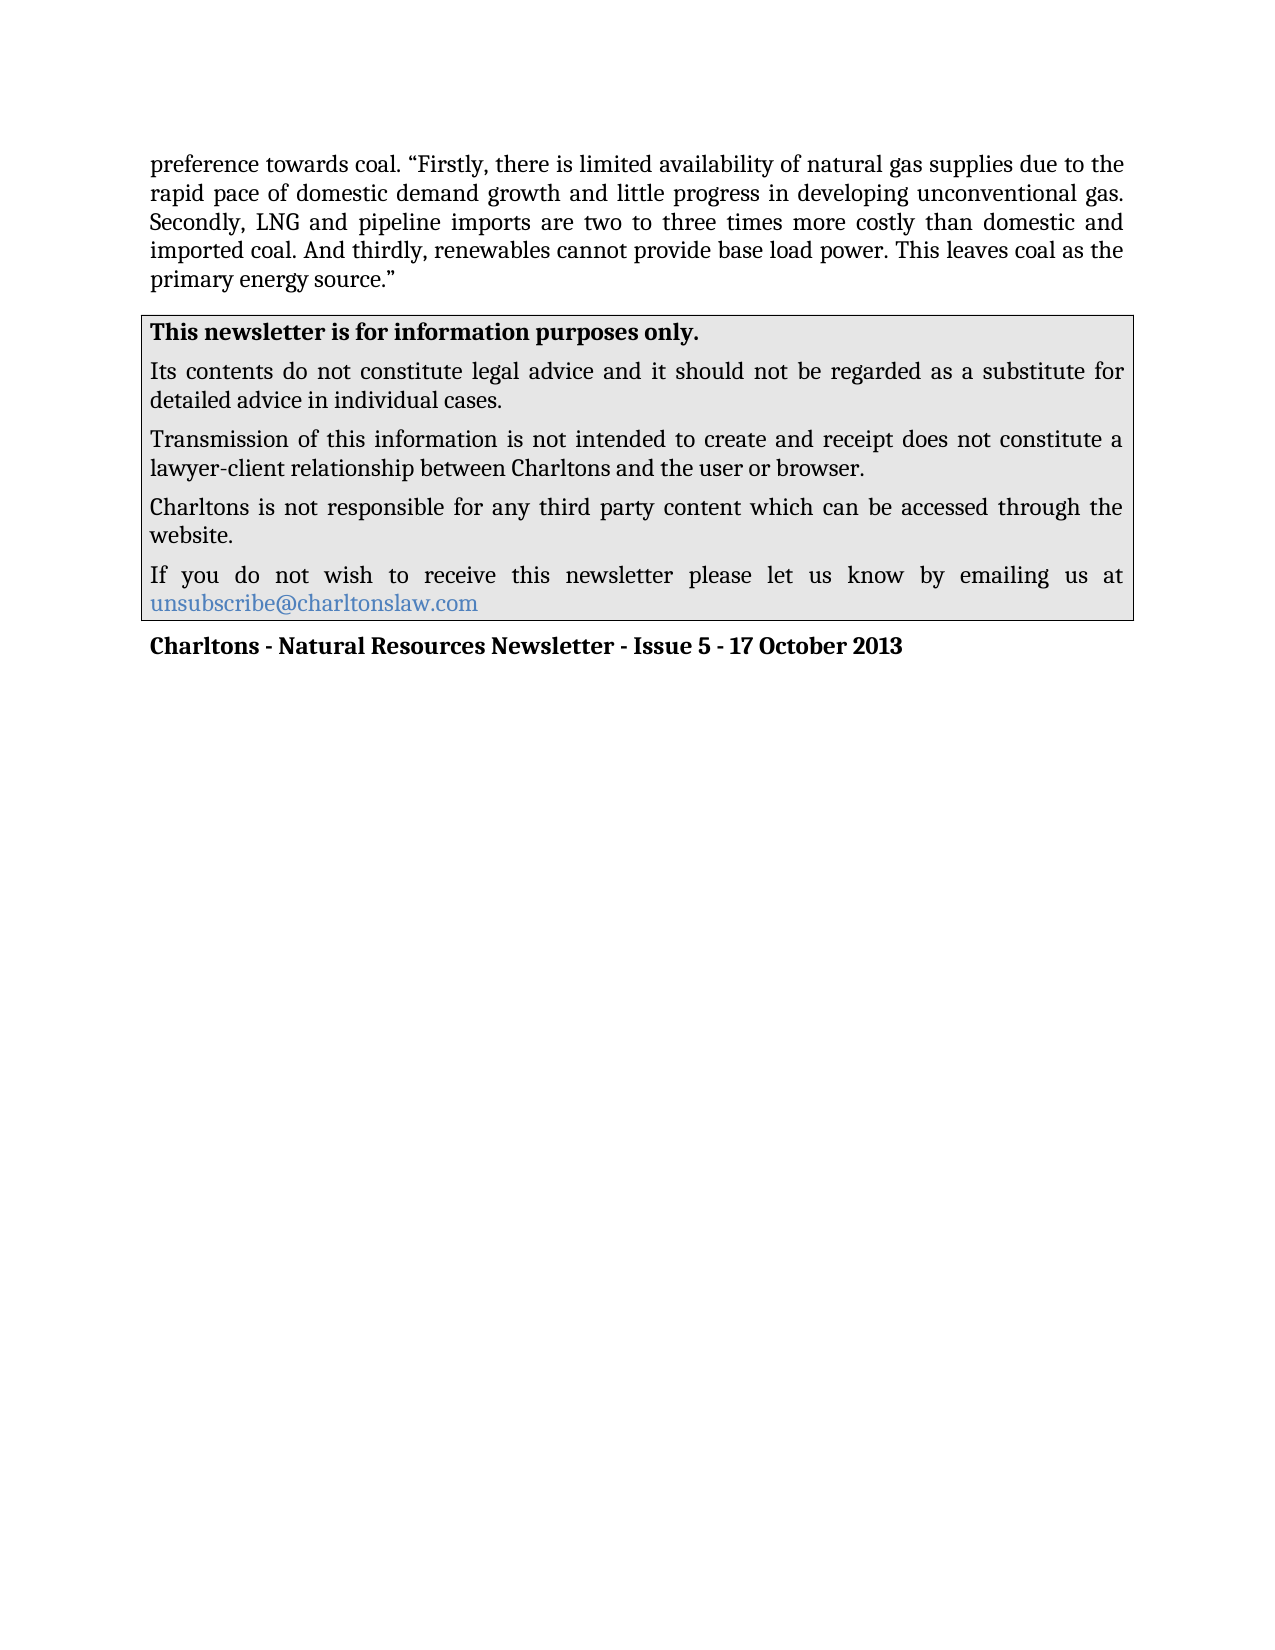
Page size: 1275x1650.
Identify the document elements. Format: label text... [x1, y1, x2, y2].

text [150, 150, 1125, 294]
text If you do not wish to receive this newsletter please let us know by emailing us at unsubscribe@charltonslaw.com [142, 557, 1133, 620]
text Charltons - Natural Resources Newsletter - Issue 5 - 17 October 2013 [150, 632, 1125, 660]
text Transmission of this information is not intended to create and receipt does not constitute a lawyer-client relationship between Charltons and the user or browser. [142, 422, 1133, 482]
text Its contents do not constitute legal advice and it should not be regarded as a substitute for detailed advice in individual cases. [142, 354, 1133, 414]
text This newsletter is for information purposes only. [142, 316, 1133, 346]
text Charltons is not responsible for any third party content which can be accessed through the website. [142, 489, 1133, 550]
